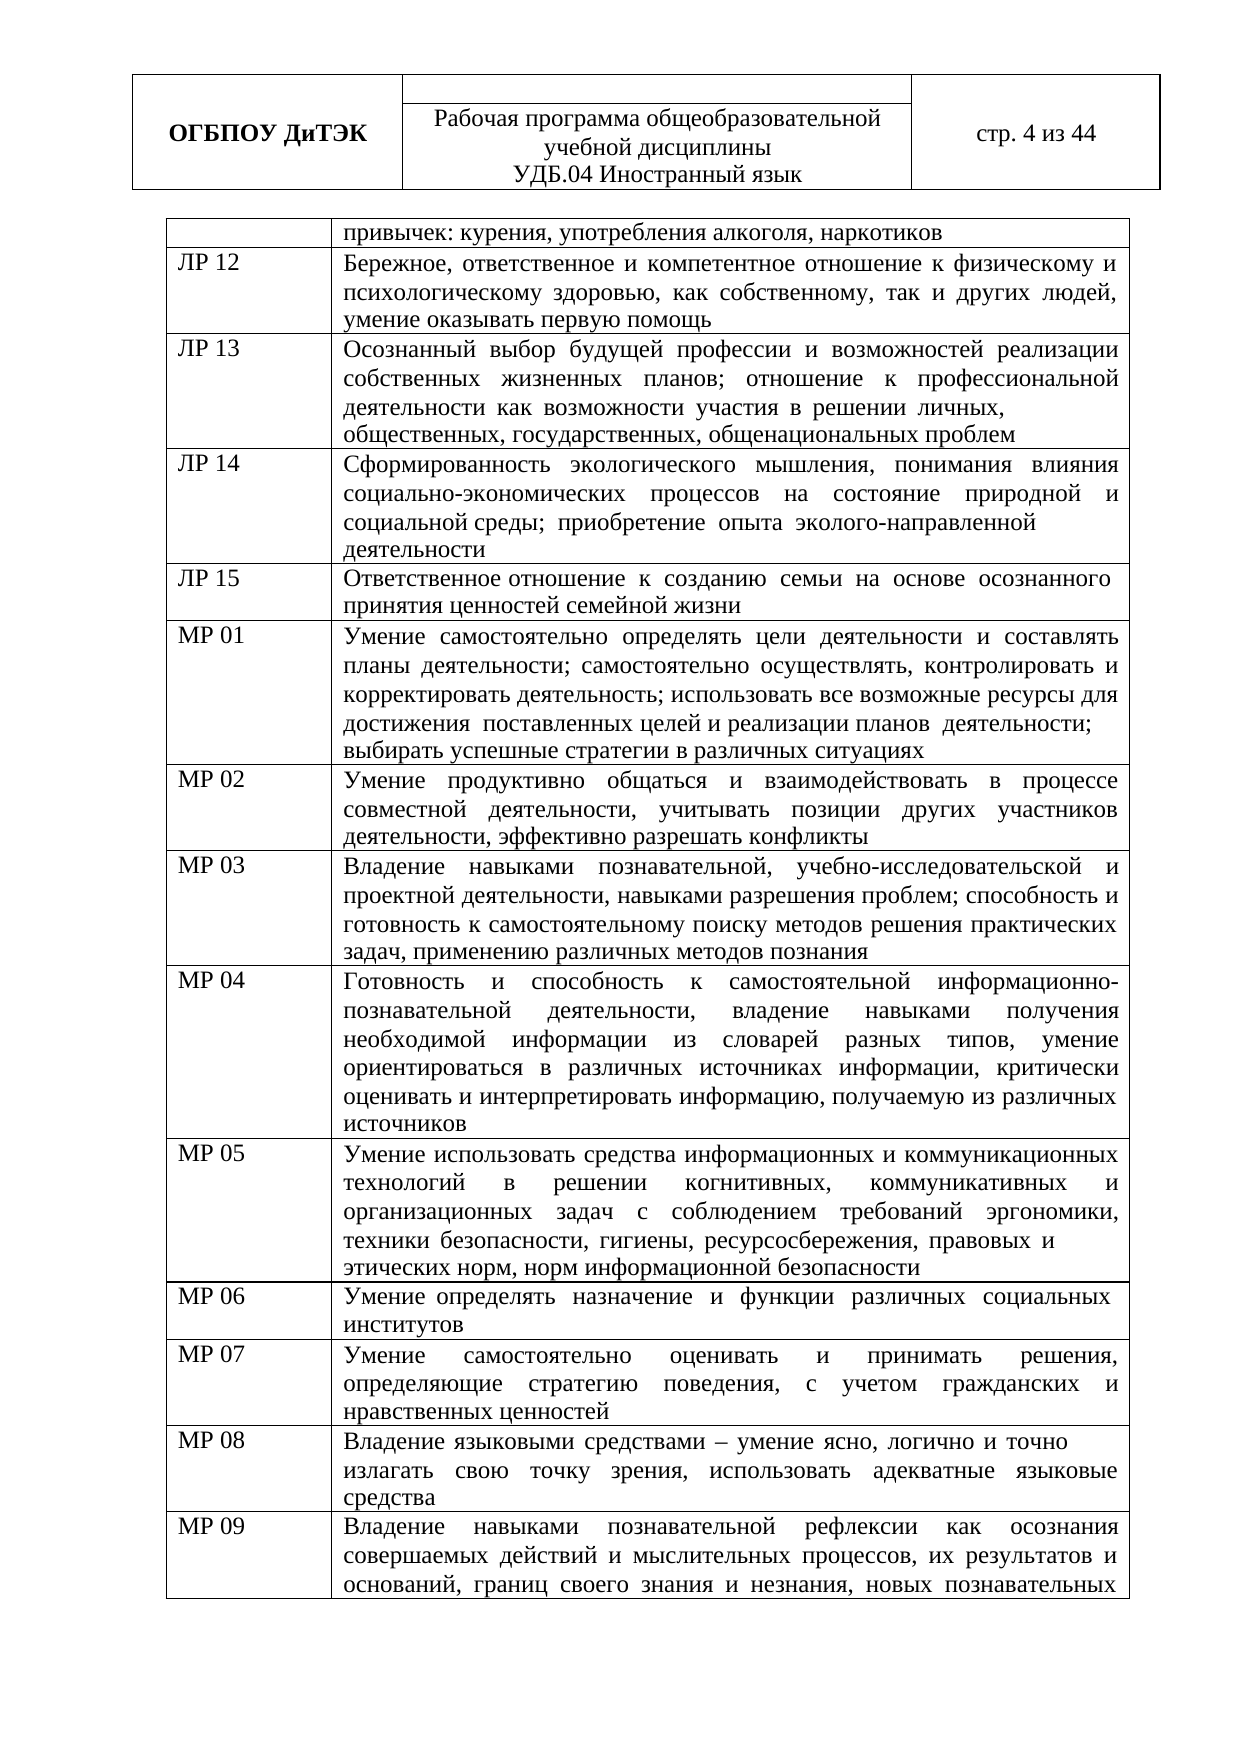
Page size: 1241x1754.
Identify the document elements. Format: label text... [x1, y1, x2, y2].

table_cell Бережное, ответственное и компетентное отношение к физическому и психологическому здоровью, как собственному, так и других людей, умение оказывать первую помощь [332, 248, 1129, 333]
table_cell МР 05 [167, 1139, 331, 1281]
table_cell Владение навыками познавательной, учебно-исследовательской и проектной деятельности, навыками разрешения проблем; способность и готовность к самостоятельному поиску методов решения практических задач, применению различных методов познания [332, 851, 1129, 965]
table_cell Умение самостоятельно определять цели деятельности и составлять планы деятельности; самостоятельно осуществлять, контролировать и корректировать деятельность; использовать все возможные ресурсы для достижения поставленных целей и реализации планов деятельности; выбирать успешные стратегии в различных ситуациях [332, 621, 1129, 764]
table_cell Владение навыками познавательной рефлексии как осознания совершаемых действий и мыслительных процессов, их результатов и оснований, границ своего знания и незнания, новых познавательных [332, 1512, 1129, 1597]
table_cell МР 06 [167, 1283, 331, 1339]
table_cell Умение продуктивно общаться и взаимодействовать в процессе совместной деятельности, учитывать позиции других участников деятельности, эффективно разрешать конфликты [332, 765, 1129, 850]
table_cell МР 07 [167, 1340, 331, 1425]
table_cell ЛР 13 [167, 334, 331, 448]
table_cell ЛР 14 [167, 449, 331, 563]
table_header [167, 219, 331, 247]
table_cell Ответственное отношение к созданию семьи на основе осознанного принятия ценностей семейной жизни [332, 564, 1129, 620]
table_cell МР 03 [167, 851, 331, 965]
table_cell ЛР 12 [167, 248, 331, 333]
table_cell МР 08 [167, 1426, 331, 1511]
table_cell Готовность и способность к самостоятельной информационно- познавательной деятельности, владение навыками получения необходимой информации из словарей разных типов, умение ориентироваться в различных источниках информации, критически оценивать и интерпретировать информацию, получаемую из различных источников [332, 966, 1129, 1138]
table_cell МР 01 [167, 621, 331, 764]
table_cell ЛР 15 [167, 564, 331, 620]
table_cell Умение определять назначение и функции различных социальных институтов [332, 1283, 1129, 1339]
table_header привычек: курения, употребления алкоголя, наркотиков [332, 219, 1129, 247]
table_cell Осознанный выбор будущей профессии и возможностей реализации собственных жизненных планов; отношение к профессиональной деятельности как возможности участия в решении личных, общественных, государственных, общенациональных проблем [332, 334, 1129, 448]
table_cell МР 02 [167, 765, 331, 850]
table_cell Сформированность экологического мышления, понимания влияния социально-экономических процессов на состояние природной и социальной среды; приобретение опыта эколого-направленной деятельности [332, 449, 1129, 563]
table_cell Владение языковыми средствами – умение ясно, логично и точно излагать свою точку зрения, использовать адекватные языковые средства [332, 1426, 1129, 1511]
table_cell МР 04 [167, 966, 331, 1138]
table_cell Умение самостоятельно оценивать и принимать решения, определяющие стратегию поведения, с учетом гражданских и нравственных ценностей [332, 1340, 1129, 1425]
table_cell МР 09 [167, 1512, 331, 1597]
table_cell Умение использовать средства информационных и коммуникационных технологий в решении когнитивных, коммуникативных и организационных задач с соблюдением требований эргономики, техники безопасности, гигиены, ресурсосбережения, правовых и этических норм, норм информационной безопасности [332, 1139, 1129, 1281]
